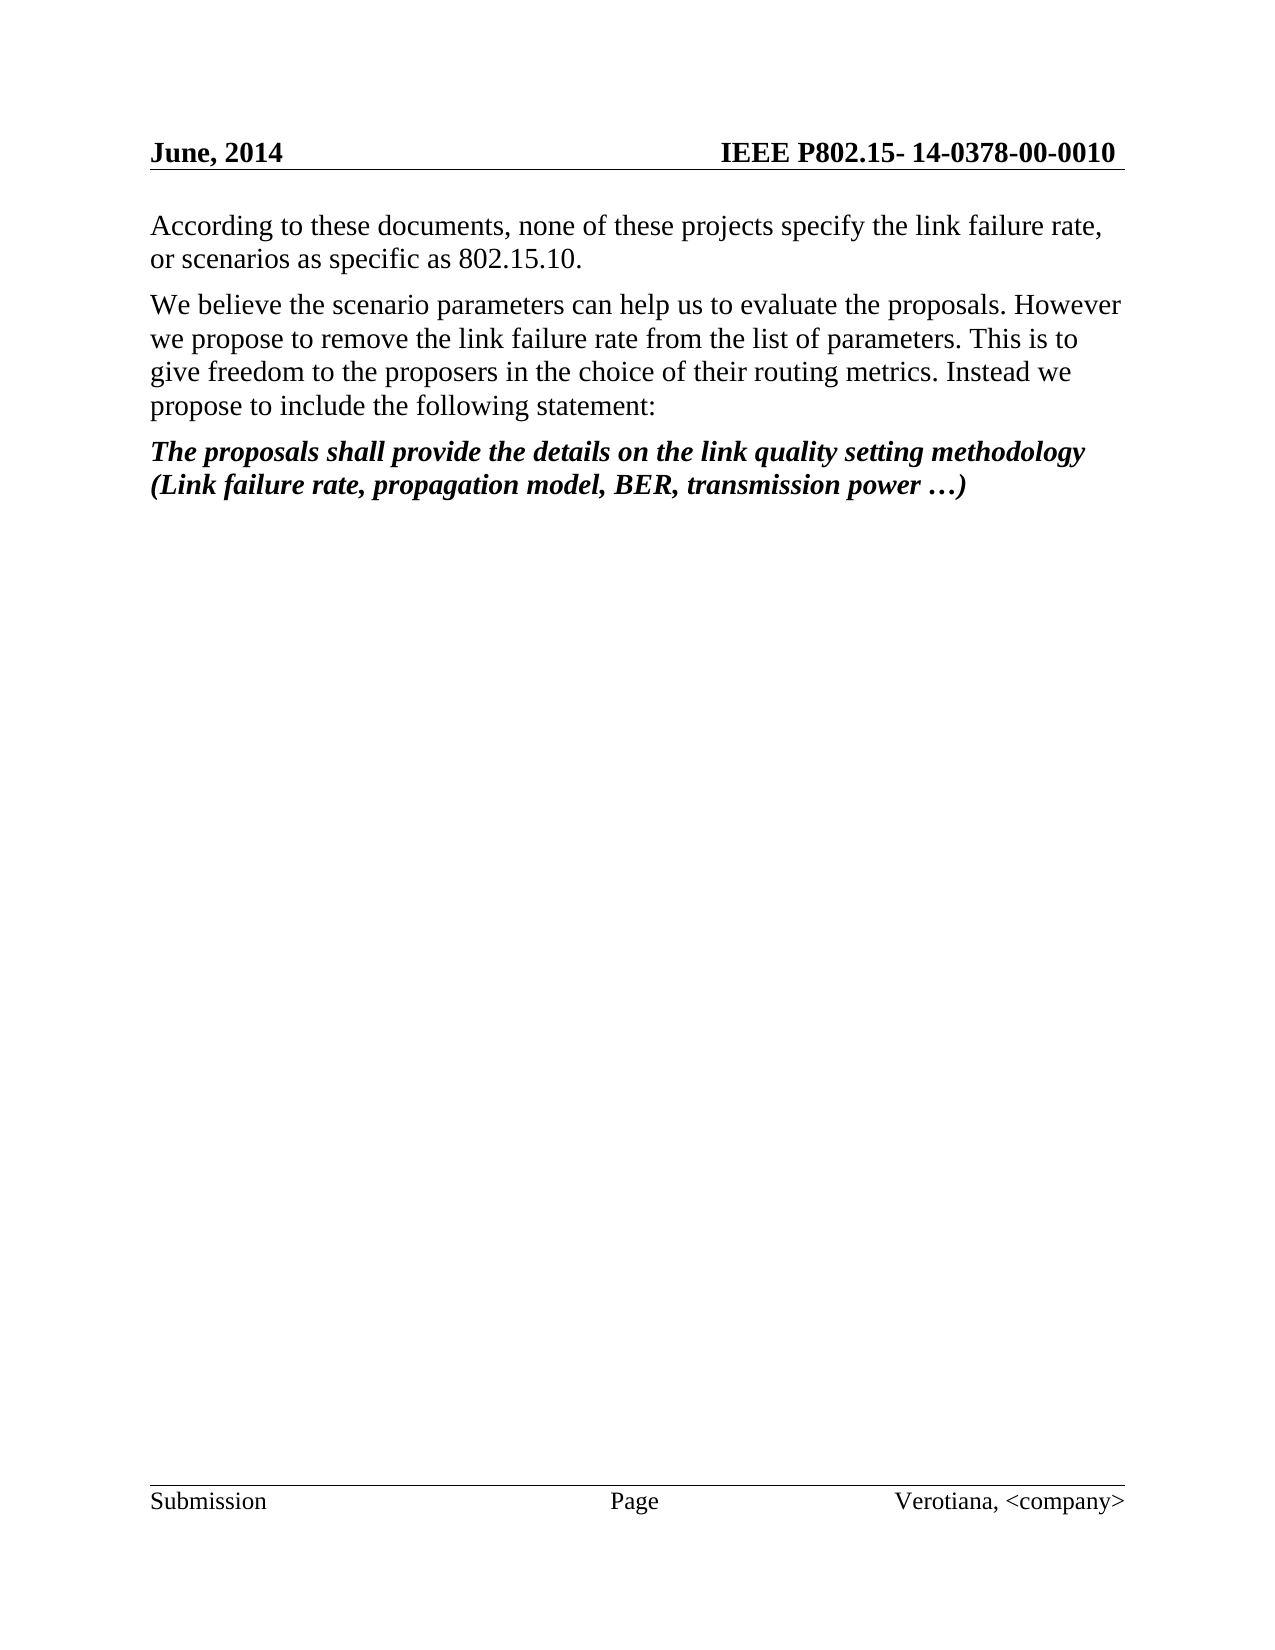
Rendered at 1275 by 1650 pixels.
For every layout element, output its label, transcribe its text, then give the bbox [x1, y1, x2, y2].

text We believe the scenario parameters can help us to evaluate the proposals. However we propose to remove the link failure rate from the list of parameters. This is to give freedom to the proposers in the choice of their routing metrics. Instead we propose to include the following statement: [150, 287, 1125, 421]
text The proposals shall provide the details on the link quality setting methodology (Link failure rate, propagation model, BER, transmission power …) [150, 434, 1125, 501]
text According to these documents, none of these projects specify the link failure rate, or scenarios as specific as 802.15.10. [150, 208, 1125, 275]
